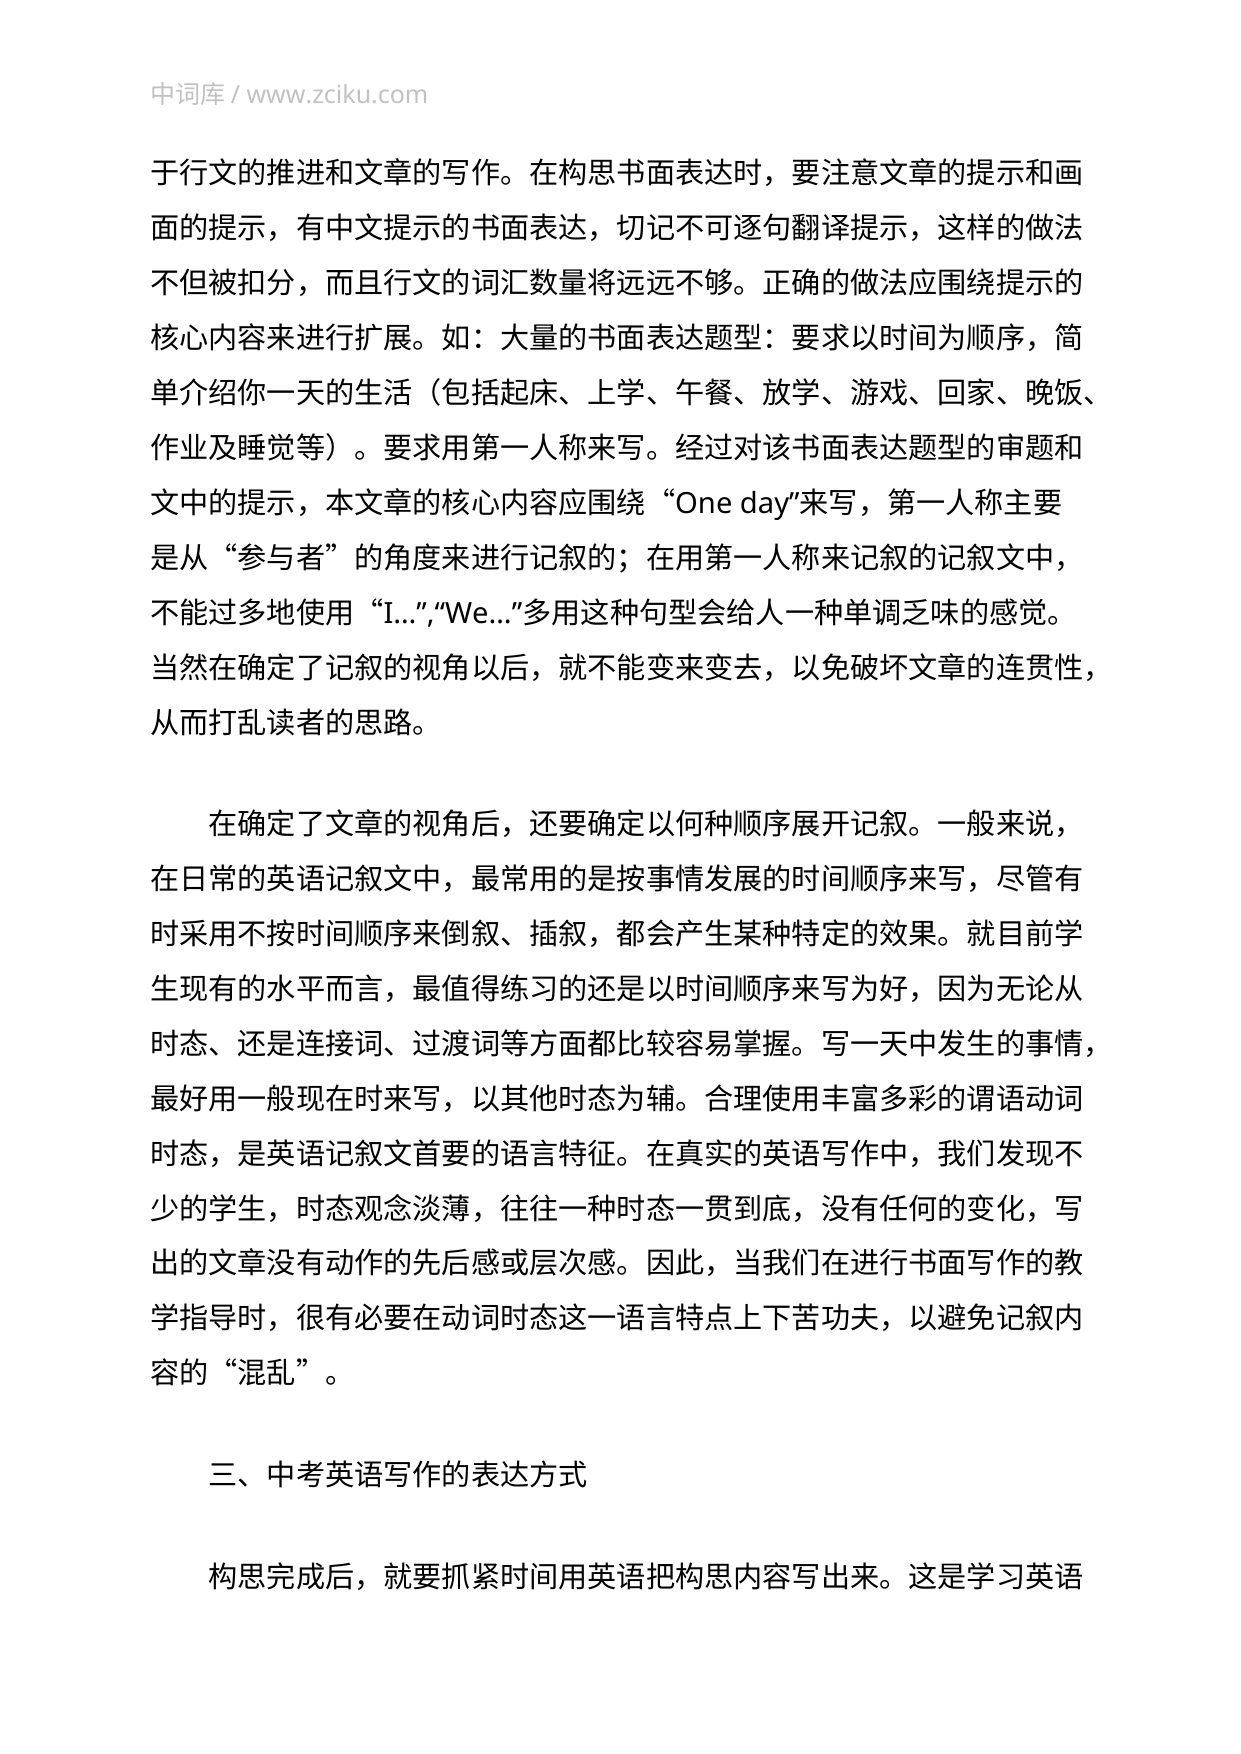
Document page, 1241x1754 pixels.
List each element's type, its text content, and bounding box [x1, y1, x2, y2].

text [150, 150, 1090, 741]
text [150, 1553, 1090, 1596]
text 在确定了文章的视角后，还要确定以何种顺序展开记叙。一般来说，在日常的英语记叙文中，最常用的是按事情发展的时间顺序来写，尽管有时采用不按时间顺序来倒叙、插叙，都会产生某种特定的效果。就目前学生现有的水平而言，最值得练习的还是以时间顺序来写为好，因为无论从时态、还是连接词、过渡词等方面都比较容易掌握。写一天中发生的事情，最好用一般现在时来写，以其他时态为辅。合理使用丰富多彩的谓语动词时态，是英语记叙文首要的语言特征。在真实的英语写作中，我们发现不少的学生，时态观念淡薄，往往一种时态一贯到底，没有任何的变化，写出的文章没有动作的先后感或层次感。因此，当我们在进行书面写作的教学指导时，很有必要在动词时态这一语言特点上下苦功夫，以避免记叙内容的“混乱”。 [150, 801, 1090, 1392]
text 三、中考英语写作的表达方式 [150, 1452, 1090, 1494]
